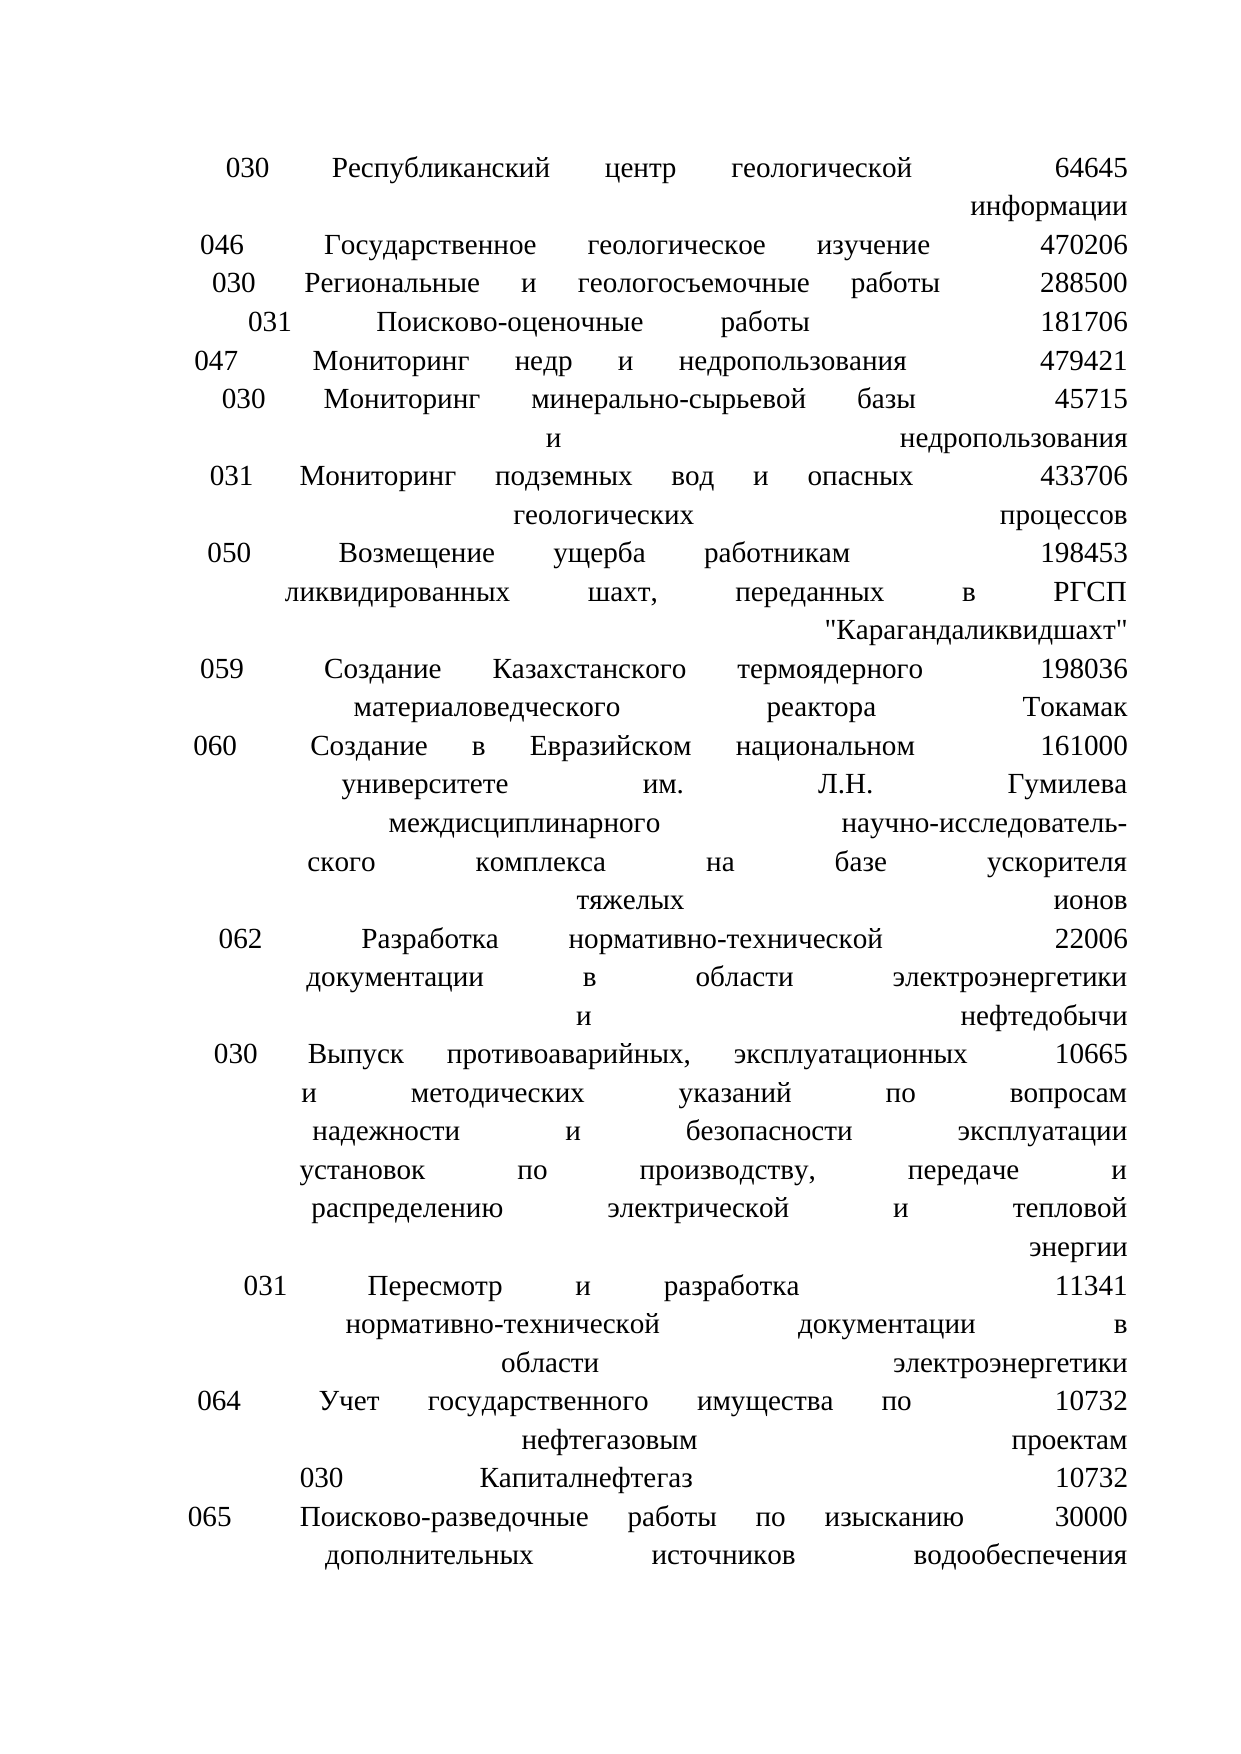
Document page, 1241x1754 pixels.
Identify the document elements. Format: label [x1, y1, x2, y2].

text [112, 150, 1128, 1571]
